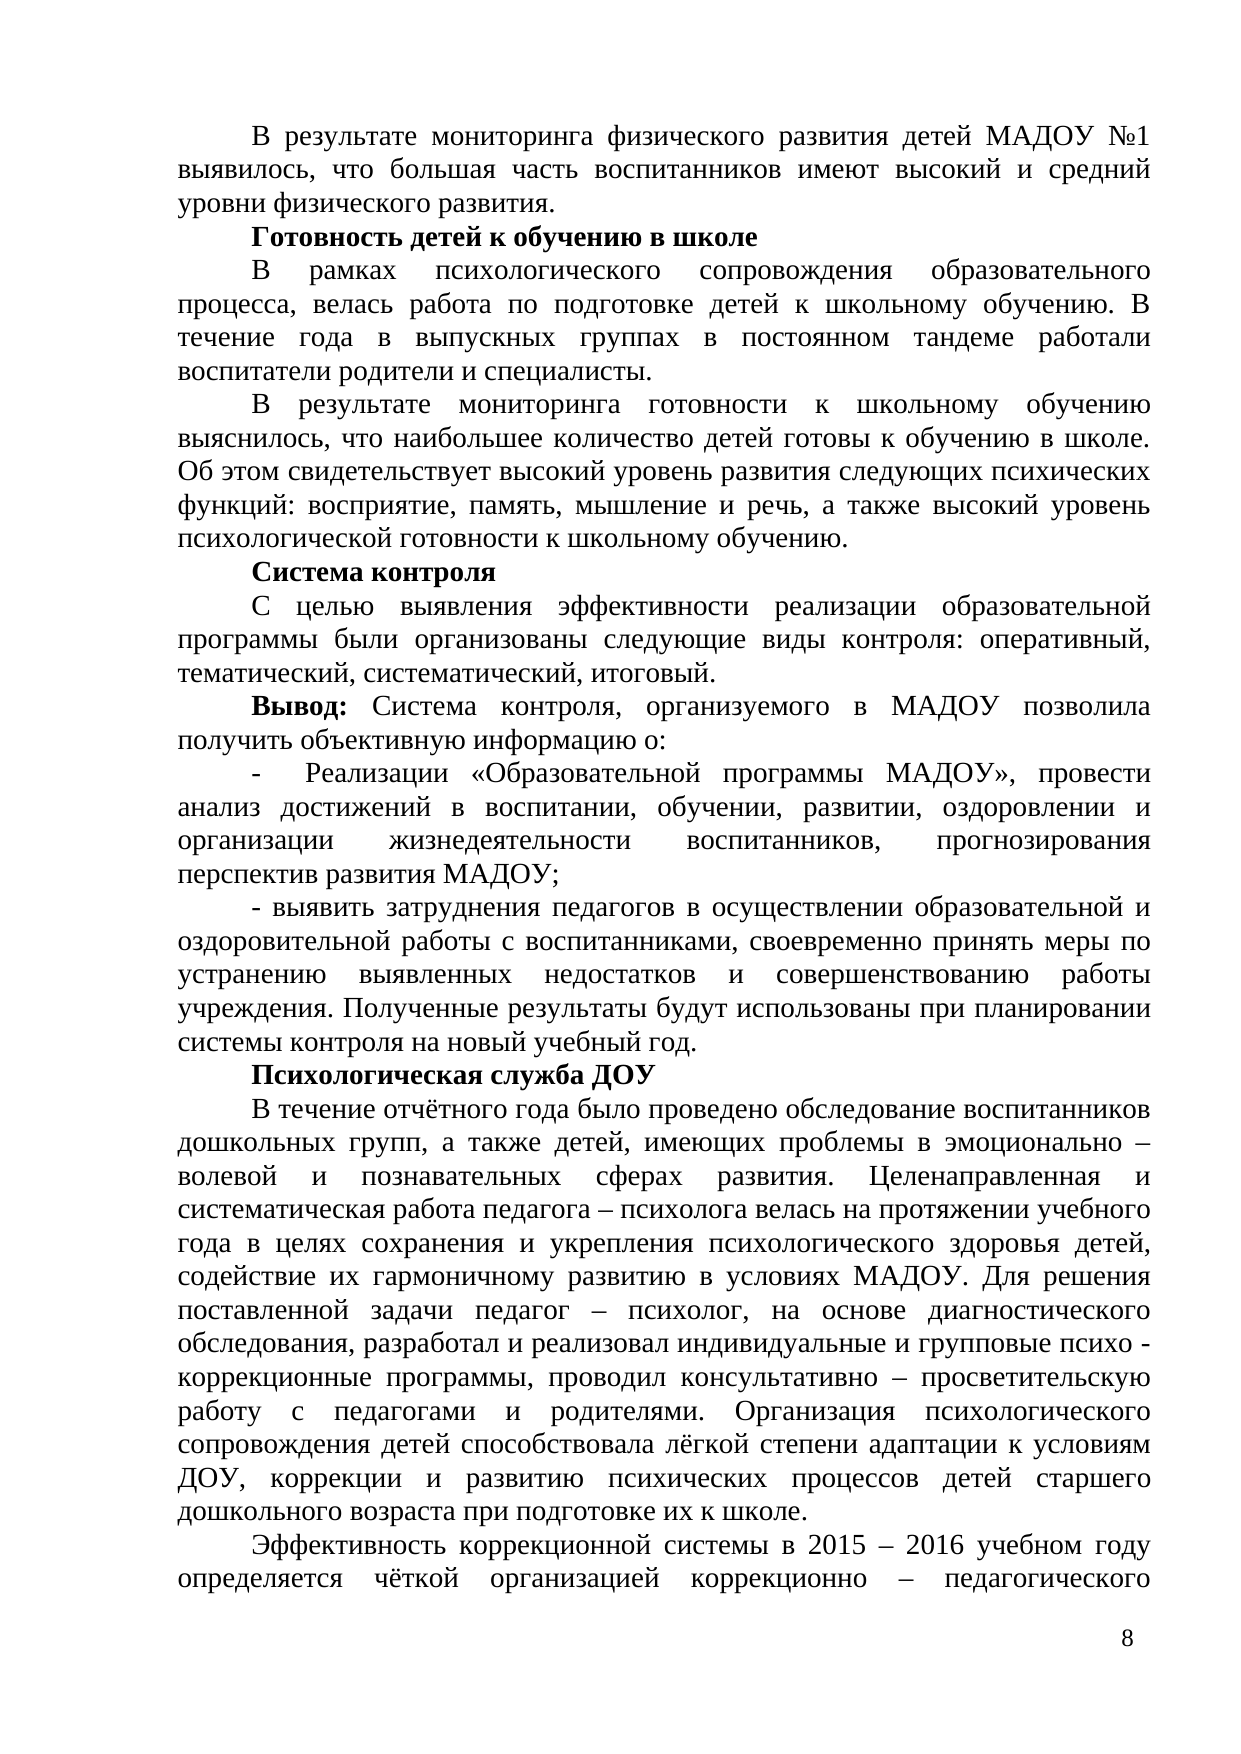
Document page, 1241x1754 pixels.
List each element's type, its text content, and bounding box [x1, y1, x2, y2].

text Система контроля [177, 554, 1152, 588]
text - выявить затруднения педагогов в осуществлении образовательной и оздоровительной работы с воспитанниками, своевременно принять меры по устранению выявленных недостатков и совершенствованию работы учреждения. Полученные результаты будут использованы при планировании системы контроля на новый учебный год. [177, 889, 1152, 1057]
text Готовность детей к обучению в школе [177, 219, 1152, 252]
text С целью выявления эффективности реализации образовательной программы были организованы следующие виды контроля: оперативный, тематический, систематический, итоговый. [177, 588, 1152, 688]
text - Реализации «Образовательной программы МАДОУ», провести анализ достижений в воспитании, обучении, развитии, оздоровлении и организации жизнедеятельности воспитанников, прогнозирования перспектив развития МАДОУ; [177, 755, 1152, 889]
text В результате мониторинга физического развития детей МАДОУ №1 выявилось, что большая часть воспитанников имеют высокий и средний уровни физического развития. [177, 118, 1152, 219]
text В результате мониторинга готовности к школьному обучению выяснилось, что наибольшее количество детей готовы к обучению в школе. Об этом свидетельствует высокий уровень развития следующих психических функций: восприятие, память, мышление и речь, а также высокий уровень психологической готовности к школьному обучению. [177, 386, 1152, 554]
text В рамках психологического сопровождения образовательного процесса, велась работа по подготовке детей к школьному обучению. В течение года в выпускных группах в постоянном тандеме работали воспитатели родители и специалисты. [177, 252, 1152, 386]
text В течение отчётного года было проведено обследование воспитанников дошкольных групп, а также детей, имеющих проблемы в эмоционально – волевой и познавательных сферах развития. Целенаправленная и систематическая работа педагога – психолога велась на протяжении учебного года в целях сохранения и укрепления психологического здоровья детей, содействие их гармоничному развитию в условиях МАДОУ. Для решения поставленной задачи педагог – психолог, на основе диагностического обследования, разработал и реализовал индивидуальные и групповые психо - коррекционные программы, проводил консультативно – просветительскую работу с педагогами и родителями. Организация психологического сопровождения детей способствовала лёгкой степени адаптации к условиям ДОУ, коррекции и развитию психических процессов детей старшего дошкольного возраста при подготовке их к школе. [177, 1091, 1152, 1527]
text Психологическая служба ДОУ [177, 1057, 1152, 1091]
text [177, 1527, 1152, 1594]
text Вывод: Система контроля, организуемого в МАДОУ позволила получить объективную информацию о: [177, 688, 1152, 755]
